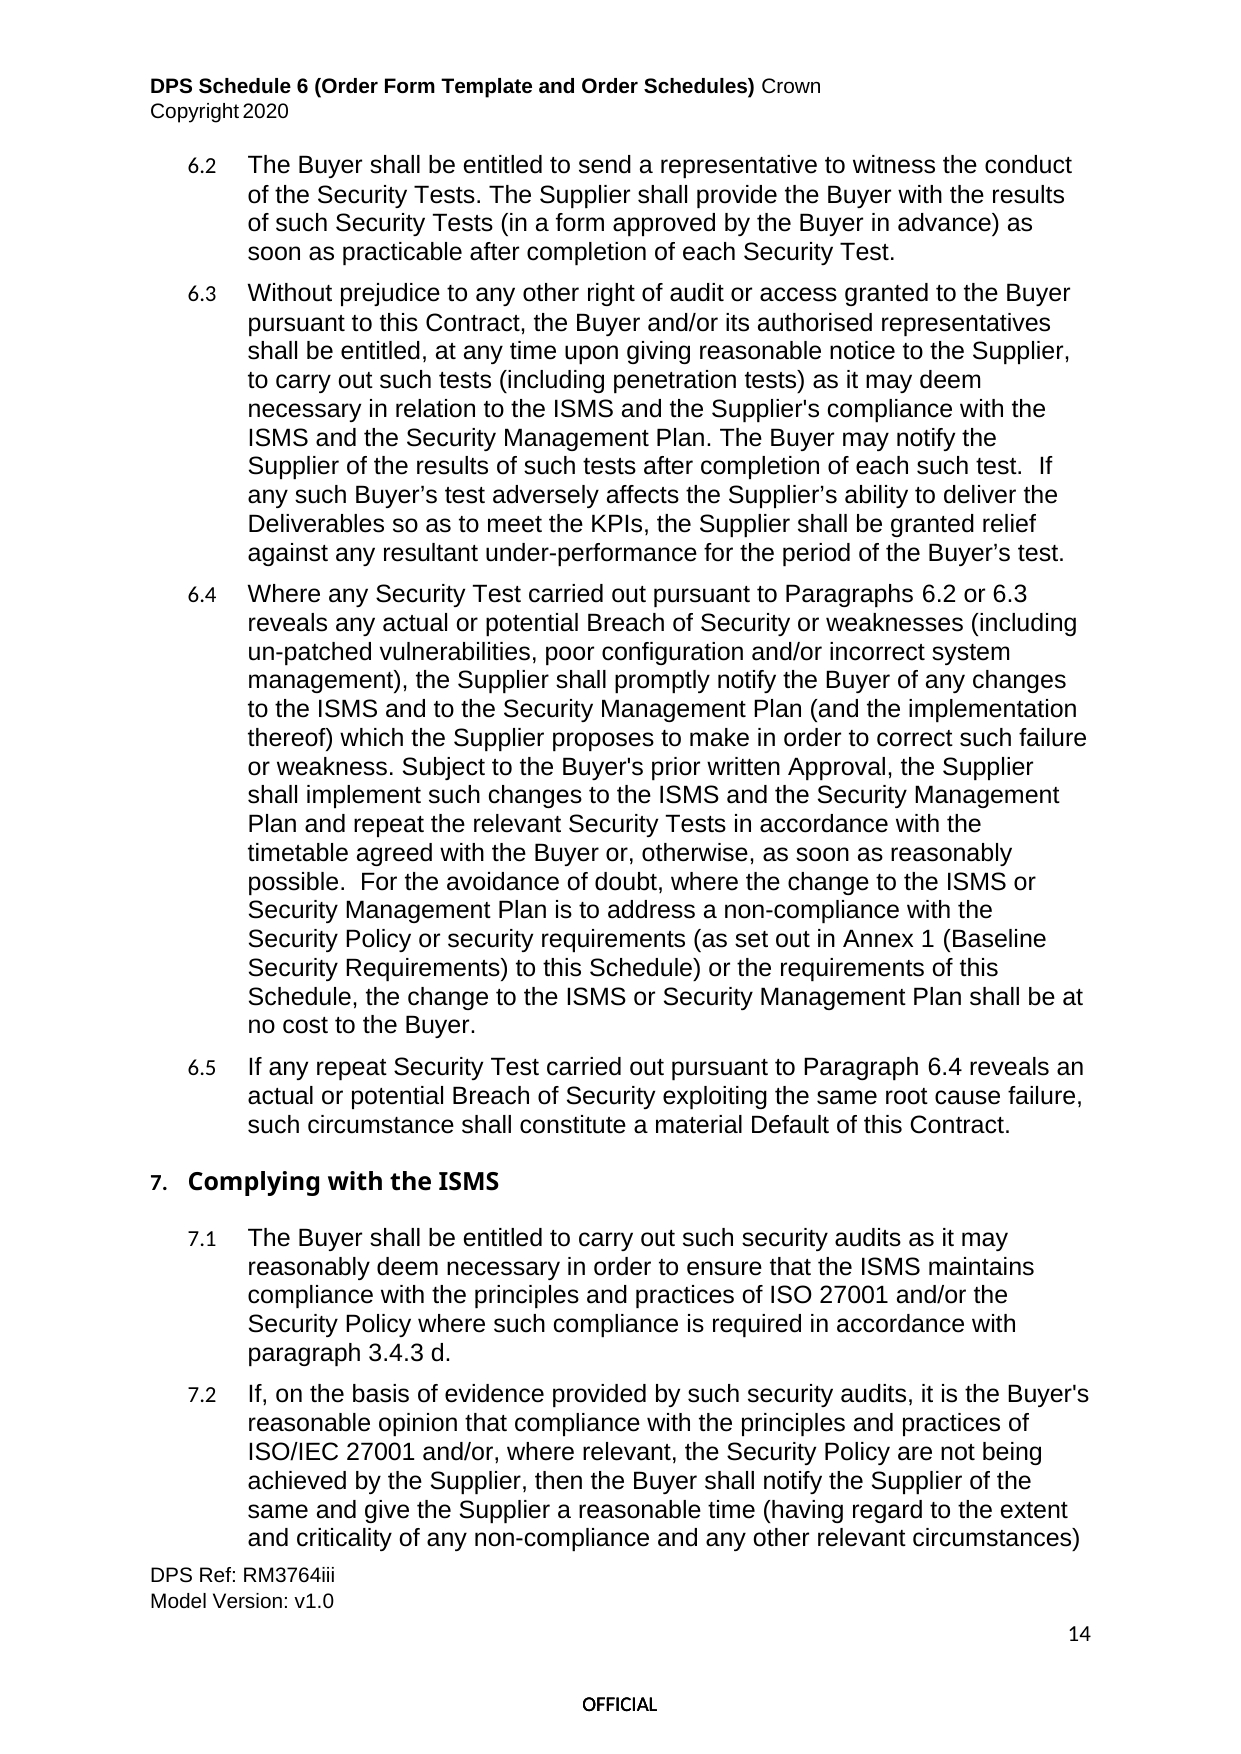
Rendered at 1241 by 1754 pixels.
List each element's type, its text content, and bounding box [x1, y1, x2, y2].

subtitle Complying with the ISMS [150, 1163, 1091, 1197]
list Where any Security Test carried out pursuant to Paragraphs 6.2 or 6.3 reveals any actual or potential Breach of Security or weaknesses (including un-patched vulnerabilities, poor configuration and/or incorrect system management), the Supplier shall promptly notify the Buyer of any changes to the ISMS and to the Security Management Plan (and the implementation thereof) which the Supplier proposes to make in order to correct such failure or weakness. Subject to the Buyer's prior written Approval, the Supplier shall implement such changes to the ISMS and the Security Management Plan and repeat the relevant Security Tests in accordance with the timetable agreed with the Buyer or, otherwise, as soon as reasonably possible. For the avoidance of doubt, where the change to the ISMS or Security Management Plan is to address a non-compliance with the Security Policy or security requirements (as set out in Annex 1 (Baseline Security Requirements) to this Schedule) or the requirements of this Schedule, the change to the ISMS or Security Management Plan shall be at no cost to the Buyer. [187, 579, 1091, 1039]
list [187, 1379, 1091, 1552]
list The Buyer shall be entitled to carry out such security audits as it may reasonably deem necessary in order to ensure that the ISMS maintains compliance with the principles and practices of ISO 27001 and/or the Security Policy where such compliance is required in accordance with paragraph 3.4.3 d. [187, 1222, 1091, 1367]
list The Buyer shall be entitled to send a representative to witness the conduct of the Security Tests. The Supplier shall provide the Buyer with the results of such Security Tests (in a form approved by the Buyer in advance) as soon as practicable after completion of each Security Test. [187, 151, 1091, 266]
list If any repeat Security Test carried out pursuant to Paragraph 6.4 reveals an actual or potential Breach of Security exploiting the same root cause failure, such circumstance shall constitute a material Default of this Contract. [187, 1052, 1091, 1138]
list Without prejudice to any other right of audit or access granted to the Buyer pursuant to this Contract, the Buyer and/or its authorised representatives shall be entitled, at any time upon giving reasonable notice to the Supplier, to carry out such tests (including penetration tests) as it may deem necessary in relation to the ISMS and the Supplier's compliance with the ISMS and the Security Management Plan. The Buyer may notify the Supplier of the results of such tests after completion of each such test. If any such Buyer’s test adversely affects the Supplier’s ability to deliver the Deliverables so as to meet the KPIs, the Supplier shall be granted relief against any resultant under-performance for the period of the Buyer’s test. [187, 278, 1091, 566]
